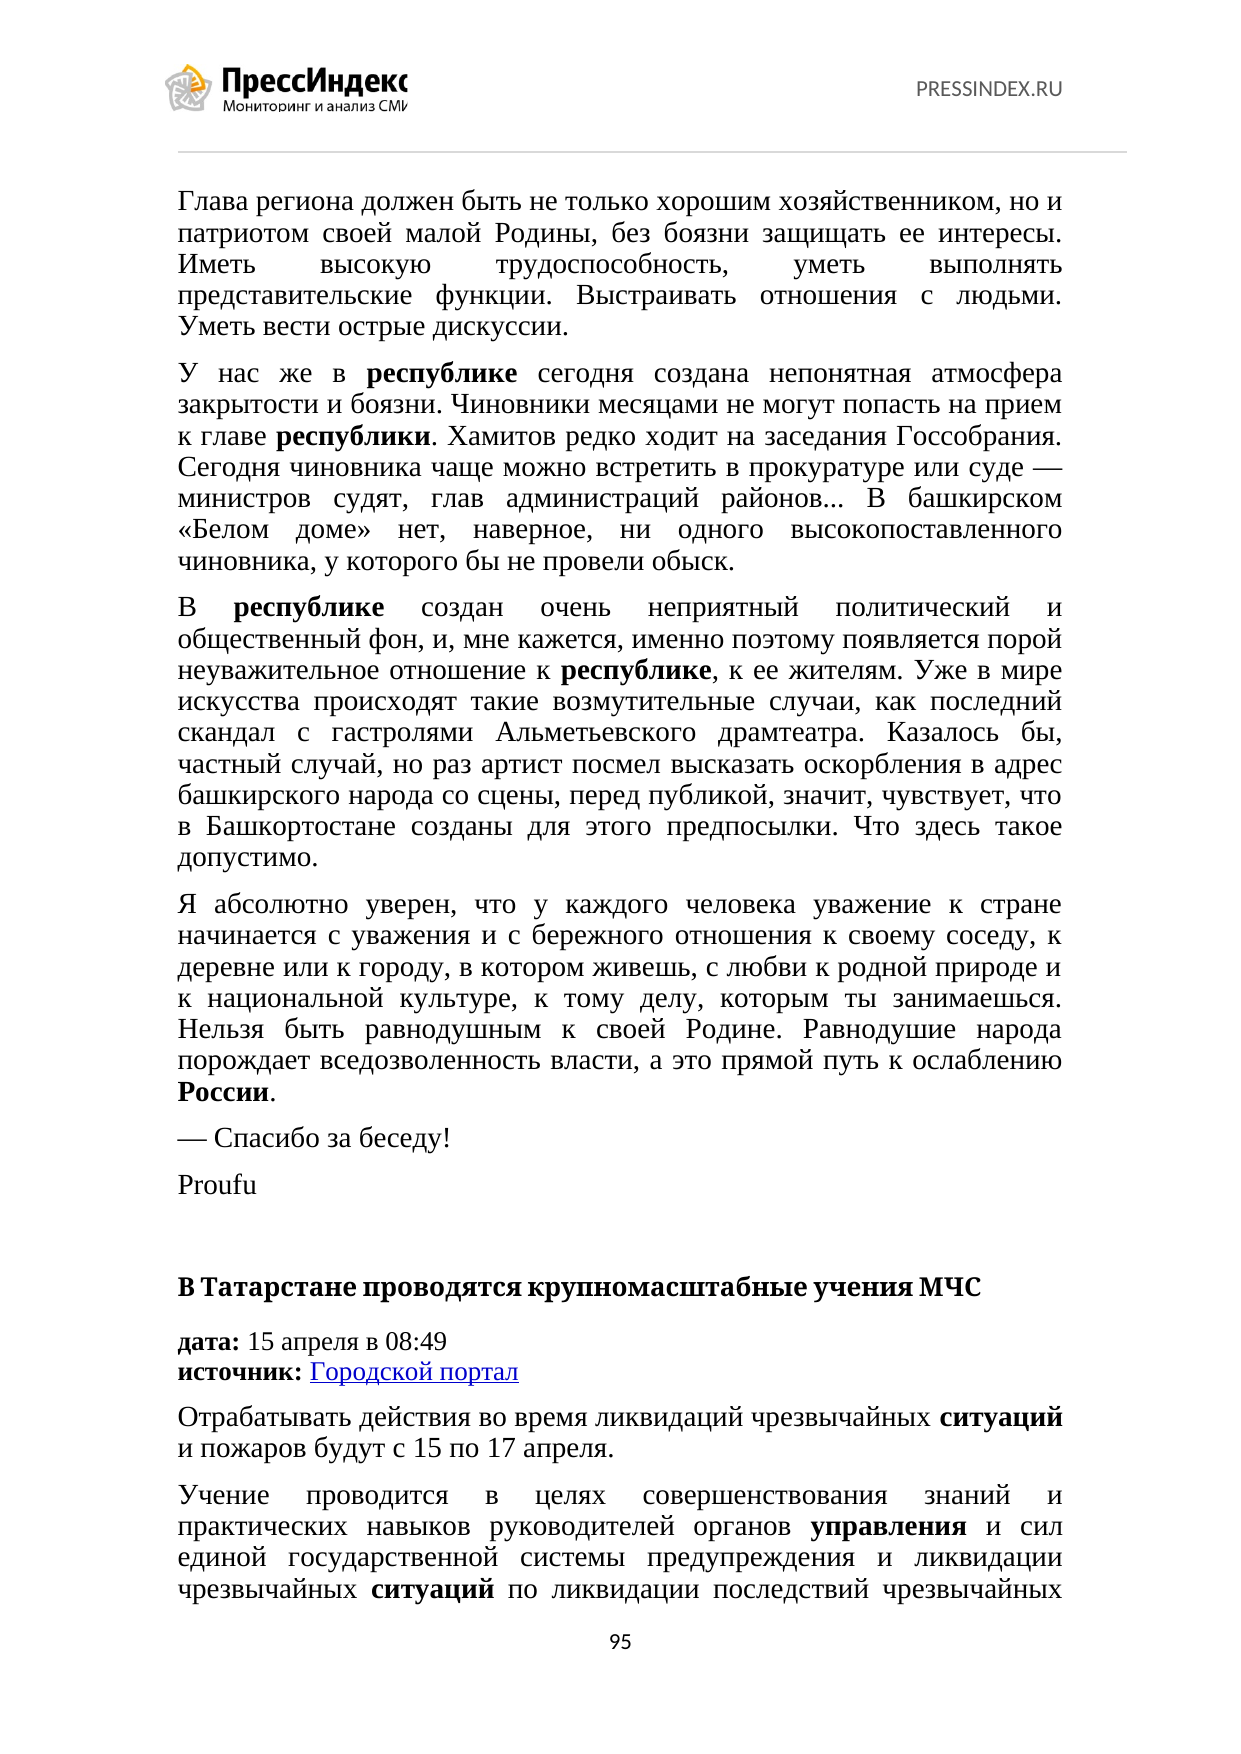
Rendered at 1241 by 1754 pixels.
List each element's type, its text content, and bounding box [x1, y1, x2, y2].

text У нас же в республике сегодня создана непонятная атмосфера закрытости и боязни. Чиновники месяцами не могут попасть на прием к главе республики. Хамитов редко ходит на заседания Госсобрания. Сегодня чиновника чаще можно встретить в прокуратуре или суде — министров судят, глав администраций районов... В башкирском «Белом доме» нет, наверное, ни одного высокопоставленного чиновника, у которого бы не провели обыск. [177, 358, 1063, 576]
text Proufu [177, 1170, 1063, 1201]
text Я абсолютно уверен, что у каждого человека уважение к стране начинается с уважения и с бережного отношения к своему соседу, к деревне или к городу, в котором живешь, с любви к родной природе и к национальной культуре, к тому делу, которым ты занимаешься. Нельзя быть равнодушным к своей Родине. Равнодушие народа порождает вседозволенность власти, а это прямой путь к ослаблению России. [177, 889, 1063, 1107]
text — Спасибо за беседу! [177, 1123, 1063, 1154]
picture [163, 64, 408, 111]
text Отрабатывать действия во время ликвидаций чрезвычайных ситуаций и пожаров будут с 15 по 17 апреля. [177, 1401, 1063, 1464]
subtitle В Татарстане проводятся крупномасштабные учения МЧС [177, 1274, 1063, 1302]
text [177, 1479, 1063, 1604]
text дата: 15 апреля в 08:49 источник: Городской портал [177, 1328, 1063, 1386]
text В республике создан очень неприятный политический и общественный фон, и, мне кажется, именно поэтому появляется порой неуважительное отношение к республике, к ее жителям. Уже в мире искусства происходят такие возмутительные случаи, как последний скандал с гастролями Альметьевского драмтеатра. Казалось бы, частный случай, но раз артист посмел высказать оскорбления в адрес башкирского народа со сцены, перед публикой, значит, чувствует, что в Башкортостане созданы для этого предпосылки. Что здесь такое допустимо. [177, 592, 1063, 873]
text Глава региона должен быть не только хорошим хозяйственником, но и патриотом своей малой Родины, без боязни защищать ее интересы. Иметь высокую трудоспособность, уметь выполнять представительские функции. Выстраивать отношения с людьми. Уметь вести острые дискуссии. [177, 186, 1063, 342]
